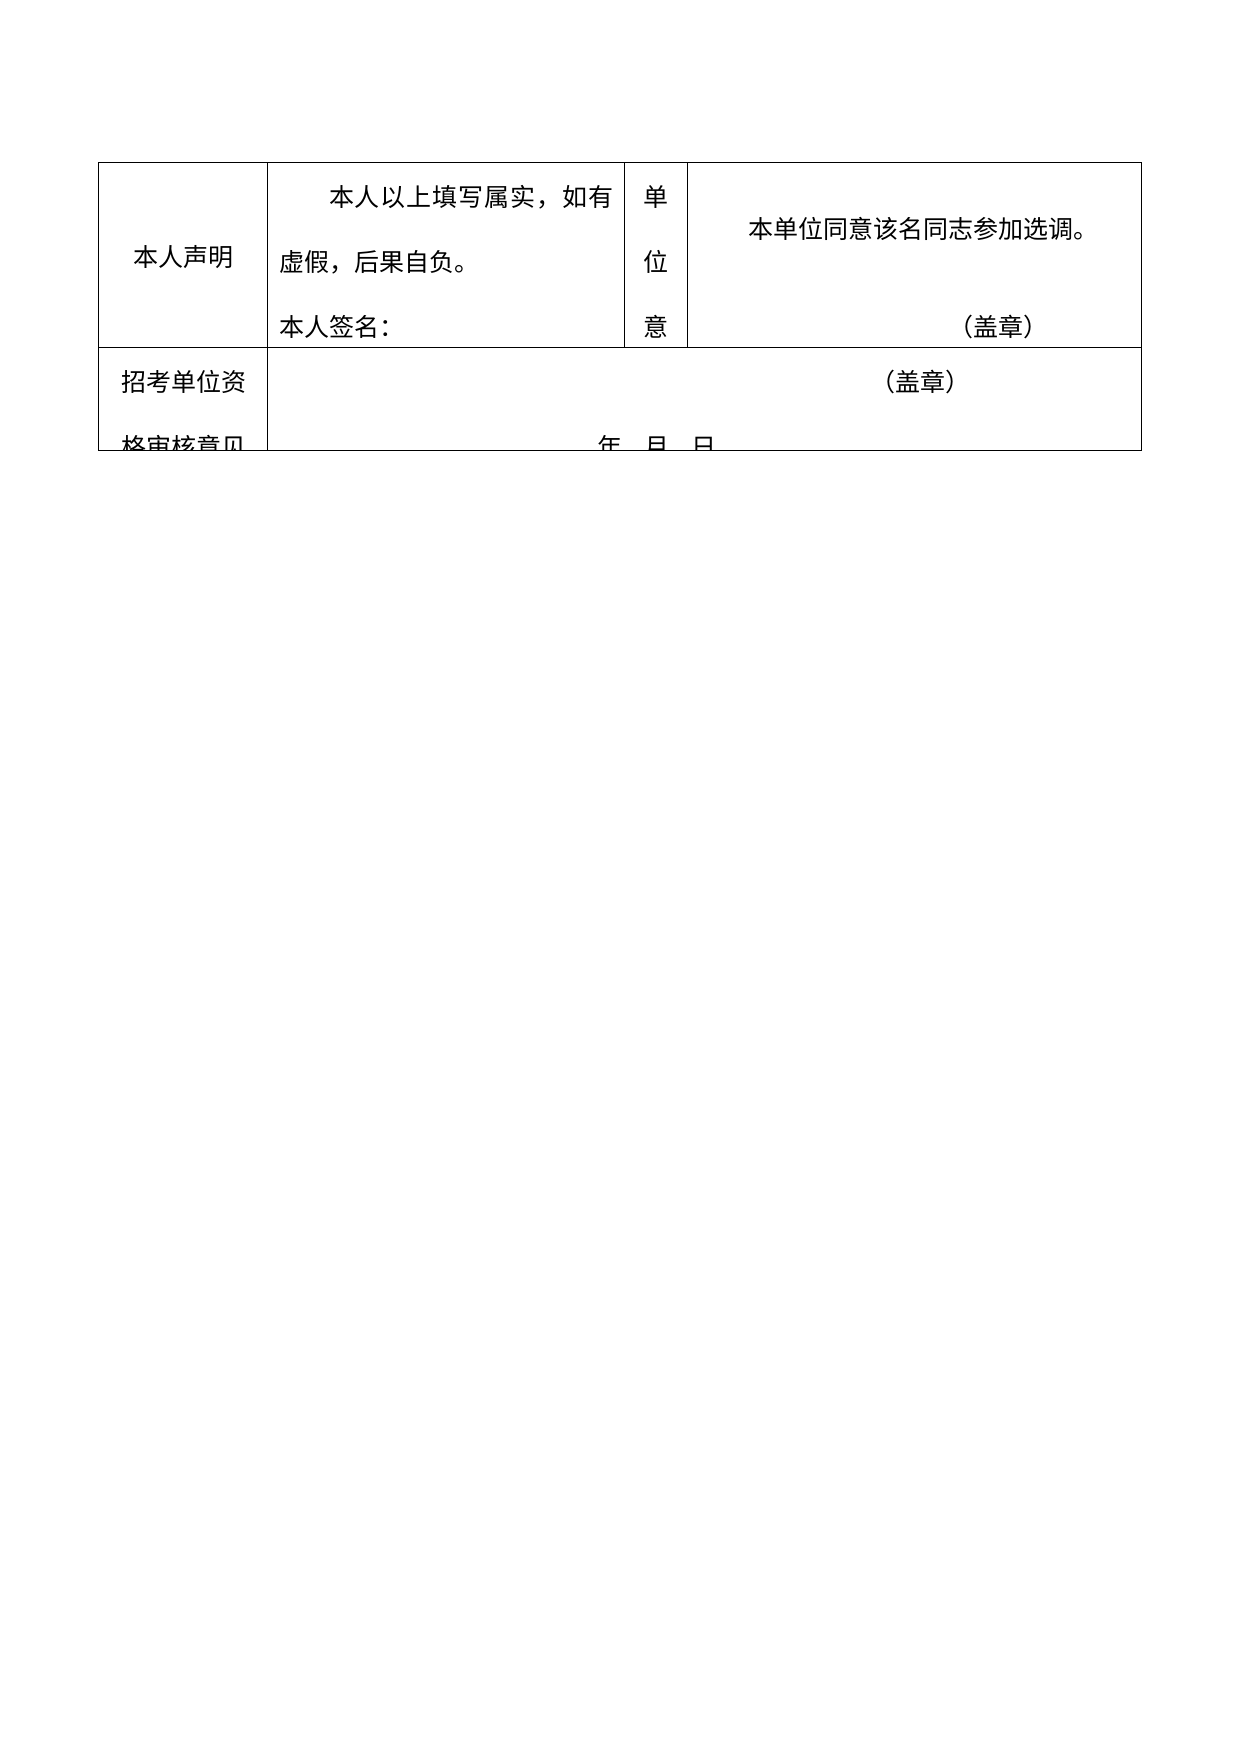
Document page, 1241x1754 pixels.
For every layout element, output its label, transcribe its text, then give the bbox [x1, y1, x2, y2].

table_cell 招考单位资格审核意见 [99, 348, 267, 450]
table_cell 本人以上填写属实，如有虚假，后果自负。 本人签名： 年 月 日 [268, 163, 624, 347]
table_cell 本单位同意该名同志参加选调。 （盖章） 年 月 日 [688, 163, 1141, 347]
table_cell 本人声明 [99, 163, 267, 347]
table_cell 单位 意见 [625, 163, 687, 347]
table_cell （盖章） 年 月 日 [268, 348, 1141, 450]
